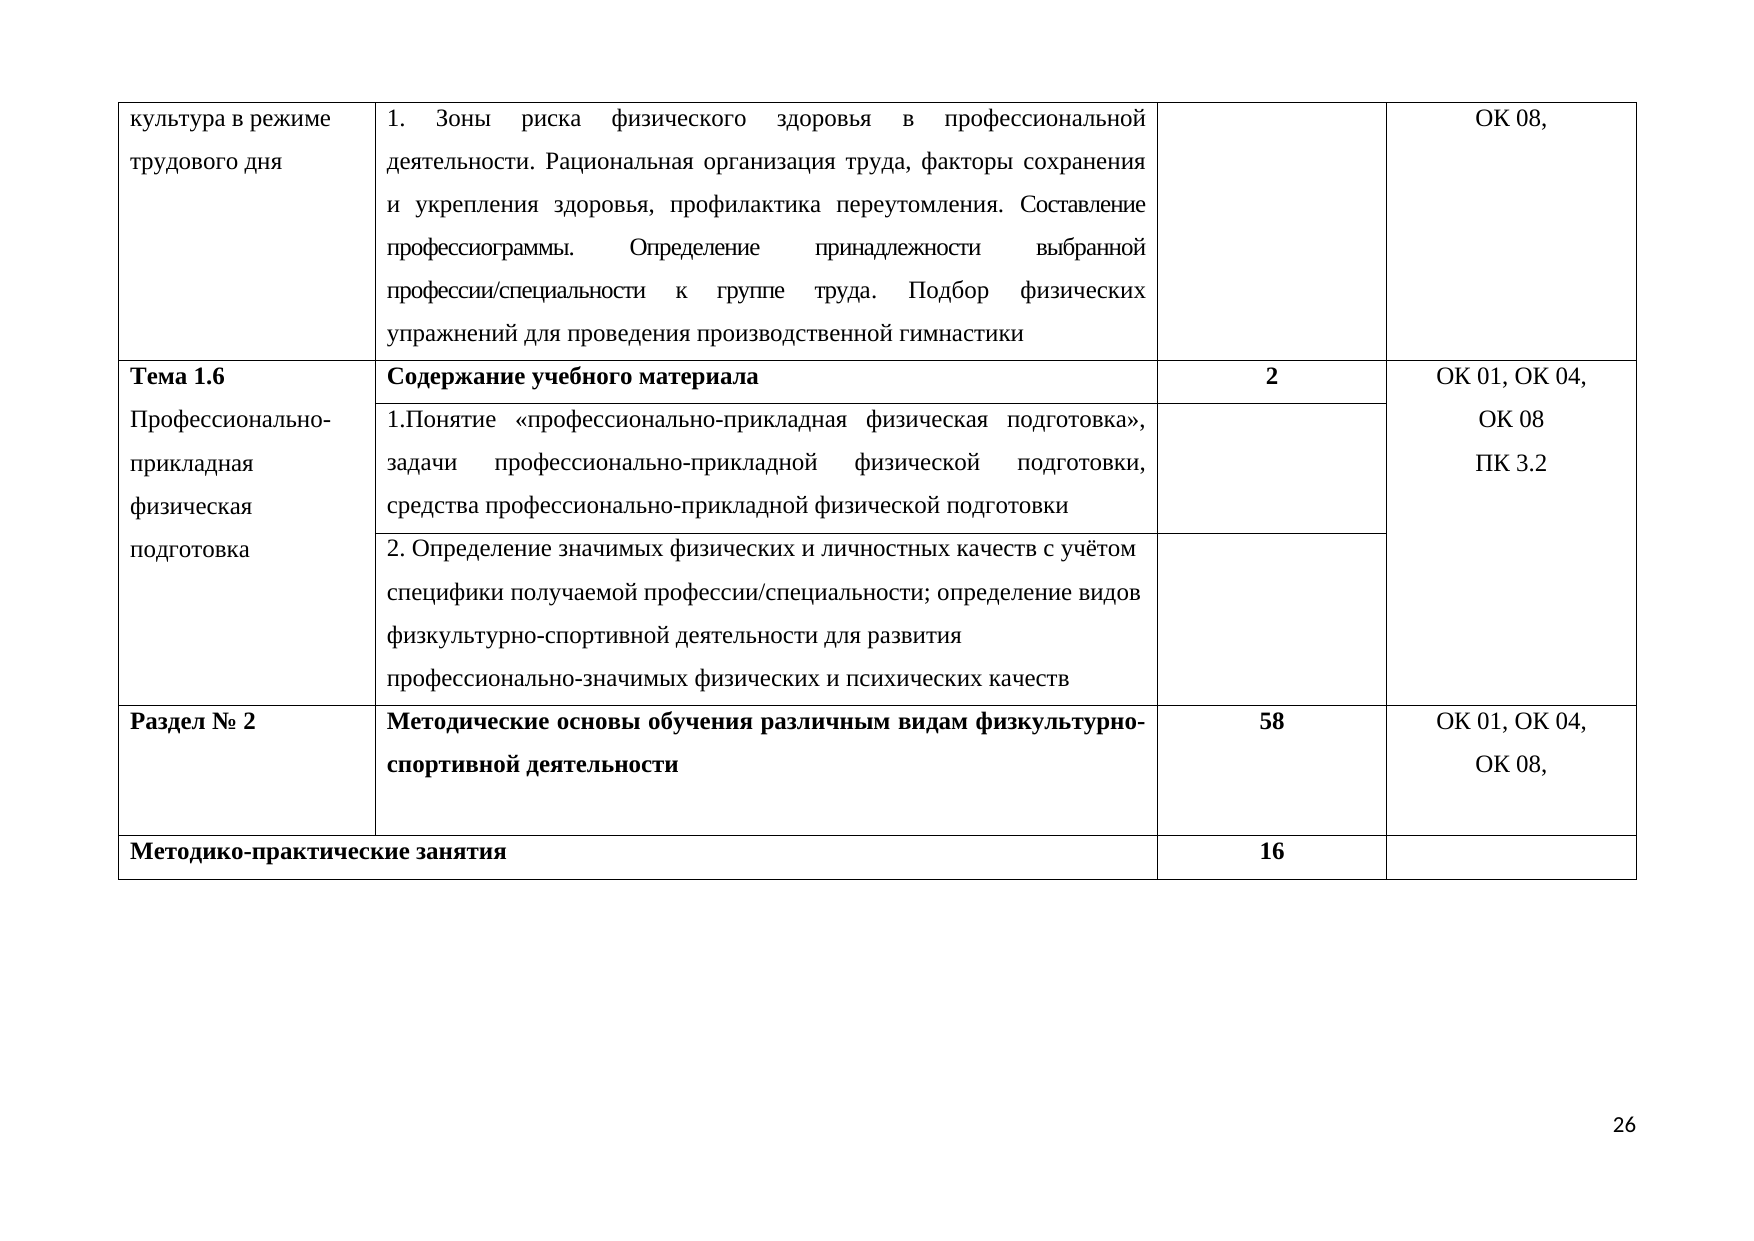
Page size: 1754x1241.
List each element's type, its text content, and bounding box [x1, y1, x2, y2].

table_cell Тема 1.6 Профессионально-прикладная физическая подготовка [119, 361, 375, 705]
table_cell Содержание учебного материала [376, 361, 1157, 403]
table_cell 1. Зоны риска физического здоровья в профессиональной деятельности. Рациональная организация труда, факторы сохранения и укрепления здоровья, профилактика переутомления. Составление профессиограммы. Определение принадлежности выбранной профессии/специальности к группе труда. Подбор физических упражнений для проведения производственной гимнастики [376, 103, 1157, 360]
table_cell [1387, 103, 1636, 360]
table_cell 16 [1158, 836, 1386, 879]
table_cell [1387, 836, 1636, 879]
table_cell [119, 103, 375, 360]
table_cell [1158, 404, 1386, 532]
table_cell [1158, 534, 1386, 705]
table_cell ОК 01, ОК 04, ОК 08 ПК 3.2 [1387, 361, 1636, 705]
table_cell ОК 01, ОК 04, ОК 08, [1387, 706, 1636, 835]
table_cell 58 [1158, 706, 1386, 835]
table_cell [1158, 103, 1386, 360]
table_cell Методико-практические занятия [119, 836, 1157, 879]
table_cell 2 [1158, 361, 1386, 403]
table_cell 1.Понятие «профессионально-прикладная физическая подготовка», задачи профессионально-прикладной физической подготовки, средства профессионально-прикладной физической подготовки [376, 404, 1157, 532]
table_cell Методические основы обучения различным видам физкультурно-спортивной деятельности [376, 706, 1157, 835]
table_cell 2. Определение значимых физических и личностных качеств с учётом специфики получаемой профессии/специальности; определение видов физкультурно-спортивной деятельности для развития профессионально-значимых физических и психических качеств [376, 534, 1157, 705]
table_cell Раздел № 2 [119, 706, 375, 835]
